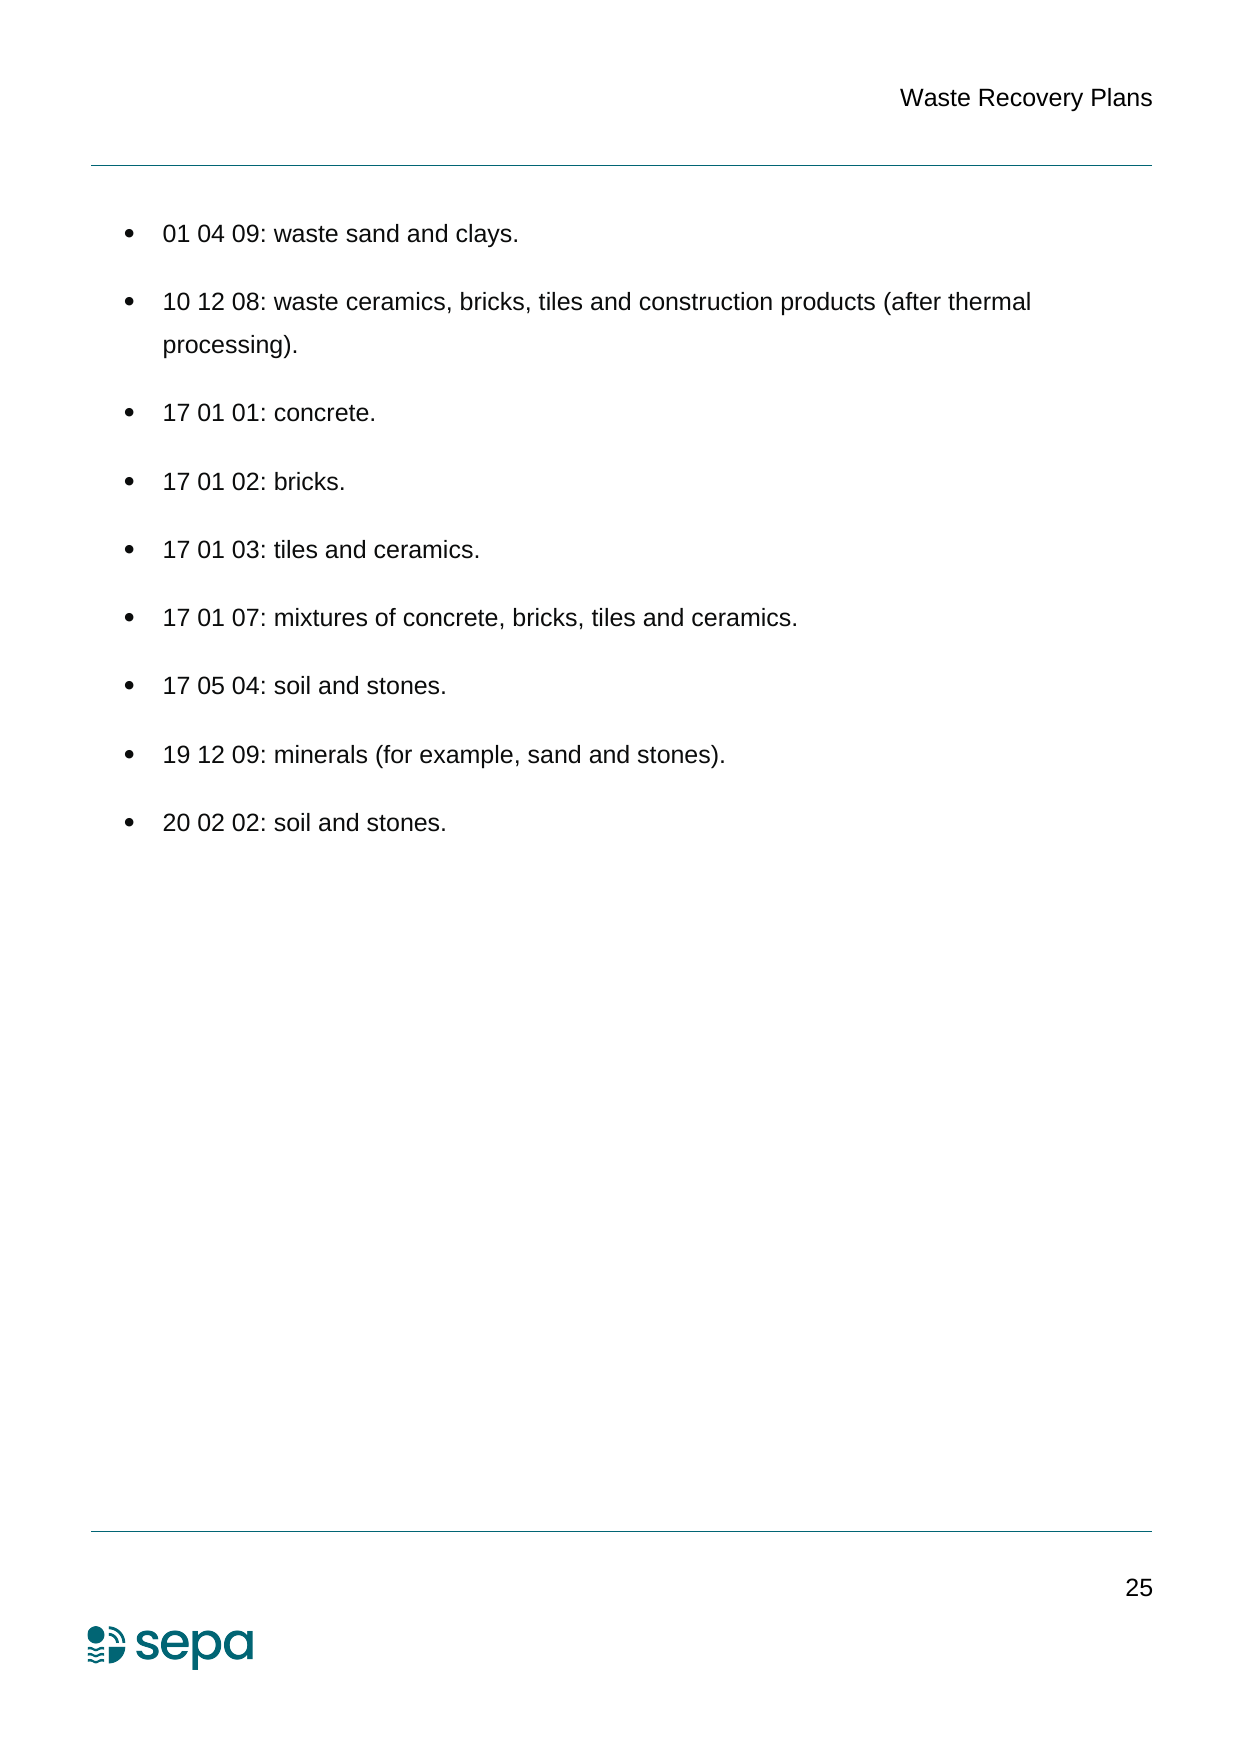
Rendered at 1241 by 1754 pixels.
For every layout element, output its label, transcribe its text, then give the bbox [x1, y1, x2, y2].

list 20 02 02: soil and stones. [125, 808, 1153, 837]
list 17 05 04: soil and stones. [125, 671, 1153, 700]
list 17 01 01: concrete. [125, 398, 1153, 427]
list 17 01 07: mixtures of concrete, bricks, tiles and ceramics. [125, 603, 1153, 632]
list 10 12 08: waste ceramics, bricks, tiles and construction products (after thermal processing). [125, 287, 1153, 359]
list 19 12 09: minerals (for example, sand and stones). [125, 739, 1153, 768]
list 17 01 03: tiles and ceramics. [125, 535, 1153, 564]
list 01 04 09: waste sand and clays. [125, 219, 1153, 248]
list 17 01 02: bricks. [125, 467, 1153, 496]
picture [87, 1626, 253, 1670]
